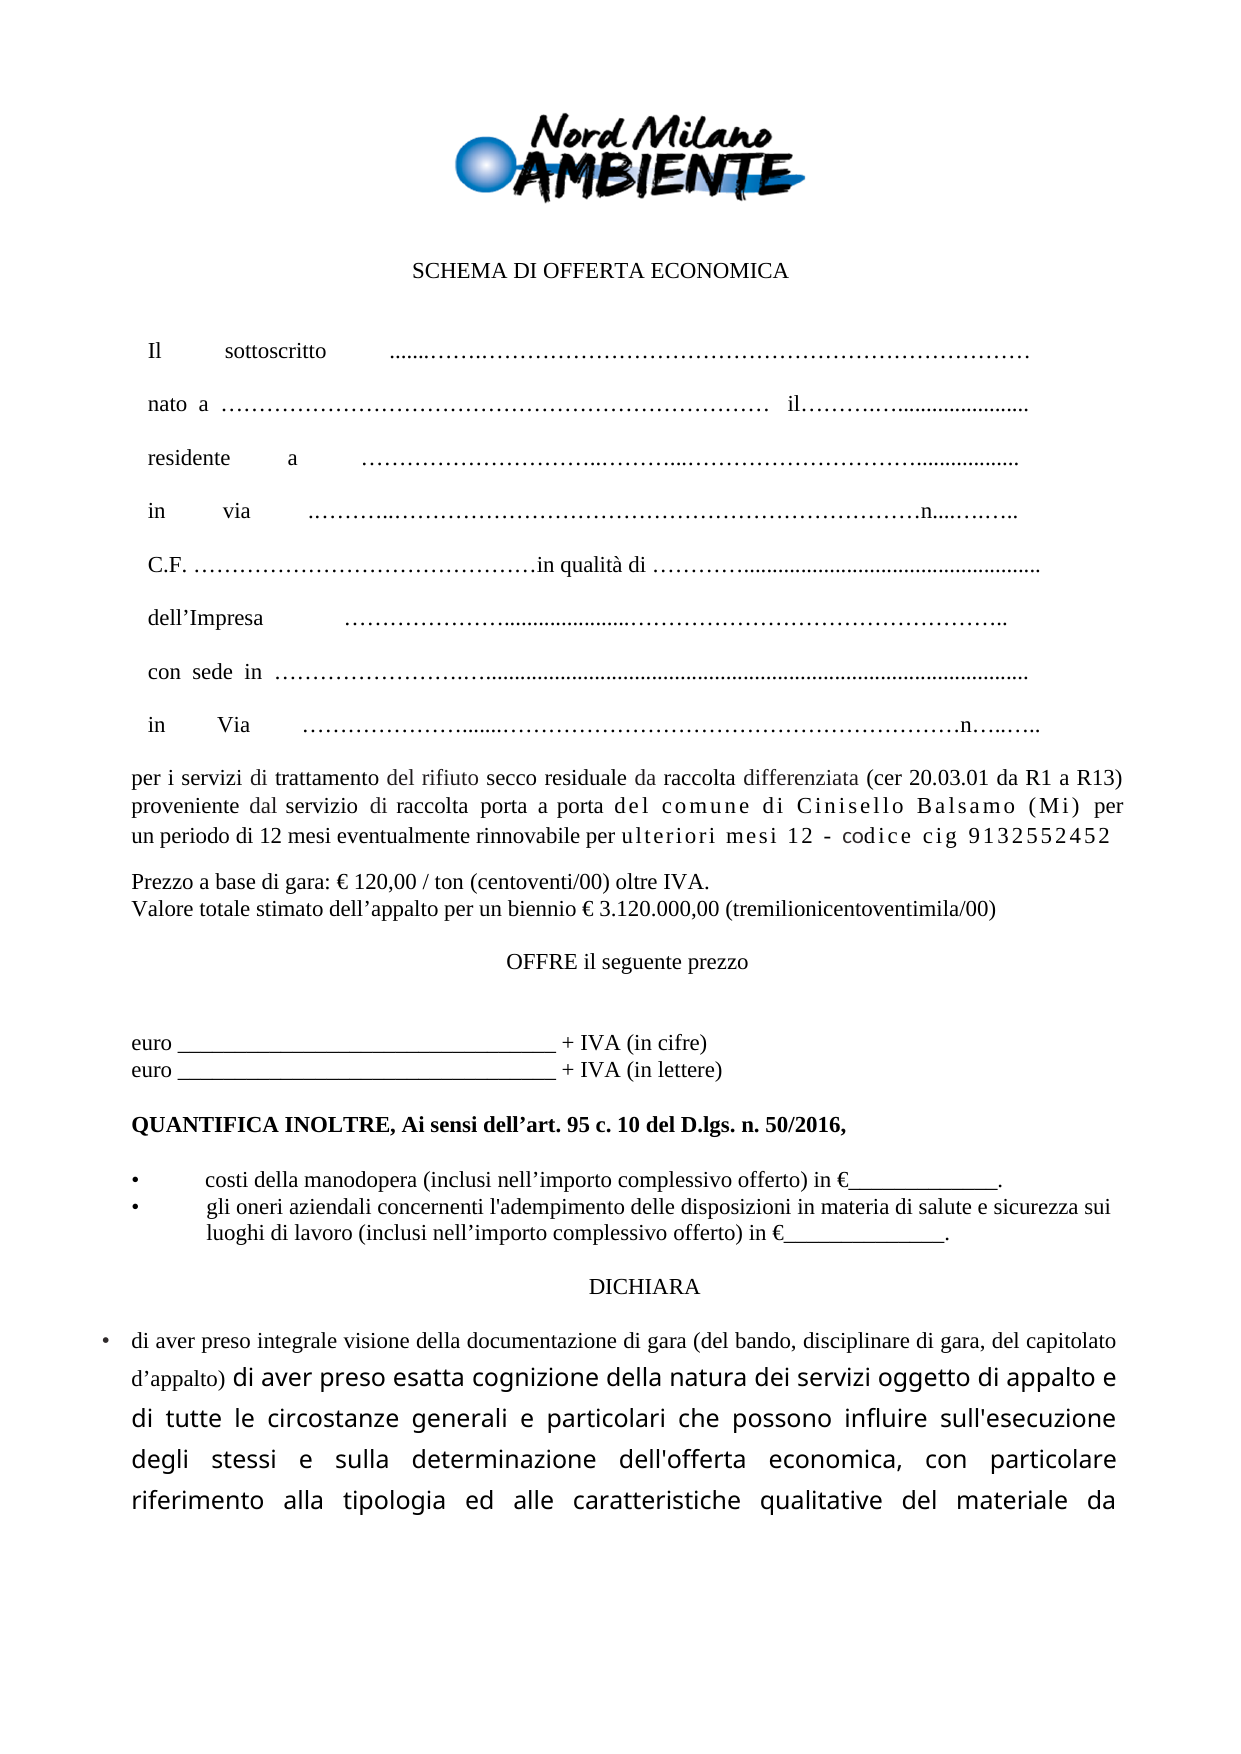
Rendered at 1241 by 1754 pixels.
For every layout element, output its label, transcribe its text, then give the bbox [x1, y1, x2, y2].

text residente a …………………………..………...………………………….................. [148, 444, 1123, 470]
text con sede in …………………….…............................................................................................... [148, 658, 1123, 684]
text in Via ………………….......……………………………………………………n…..….. [148, 711, 1123, 737]
text Valore totale stimato dell’appalto per un biennio € 3.120.000,00 (tremilionicentoventimila/00) [131, 895, 1123, 921]
text euro _________________________________ + IVA (in lettere) [131, 1056, 1123, 1083]
text • costi della manodopera (inclusi nell’importo complessivo offerto) in €_____________. [131, 1166, 1123, 1192]
text in via .………..……………………………………………………………n....….….. [148, 497, 1123, 524]
text per i servizi di trattamento del rifiuto secco residuale da raccolta differenziata (cer 20.03.01 da R1 a R13) proveniente dal servizio di raccolta porta a porta del comune di Cinisello Balsamo (Mi) per un periodo di 12 mesi eventualmente rinnovabile per ulteriori mesi 12 - codice cig 9132552452 [131, 764, 1123, 849]
text Il sottoscritto .......…….……………………………………………………………… [148, 337, 1123, 363]
text DICHIARA [506, 1273, 708, 1299]
text • gli oneri aziendali concernenti l'adempimento delle disposizioni in materia di salute e sicurezza sui luoghi di lavoro (inclusi nell’importo complessivo offerto) in €______________. [131, 1193, 1123, 1246]
text OFFRE il seguente prezzo [131, 948, 1123, 974]
picture [442, 99, 813, 211]
text euro _________________________________ + IVA (in cifre) [131, 1029, 1123, 1056]
text QUANTIFICA INOLTRE, Ai sensi dell’art. 95 c. 10 del D.lgs. n. 50/2016, [131, 1111, 1123, 1137]
text C.F. ………………………………………in qualità di ………….................................................... [148, 551, 1123, 577]
text dell’Impresa …………………......................………………………………………….. [148, 604, 1123, 631]
text nato a ……………………………………………………………… il……….…....................... [148, 390, 1123, 417]
text Prezzo a base di gara: € 120,00 / ton (centoventi/00) oltre IVA. [131, 868, 1123, 894]
text SCHEMA DI OFFERTA ECONOMICA [412, 258, 1123, 284]
